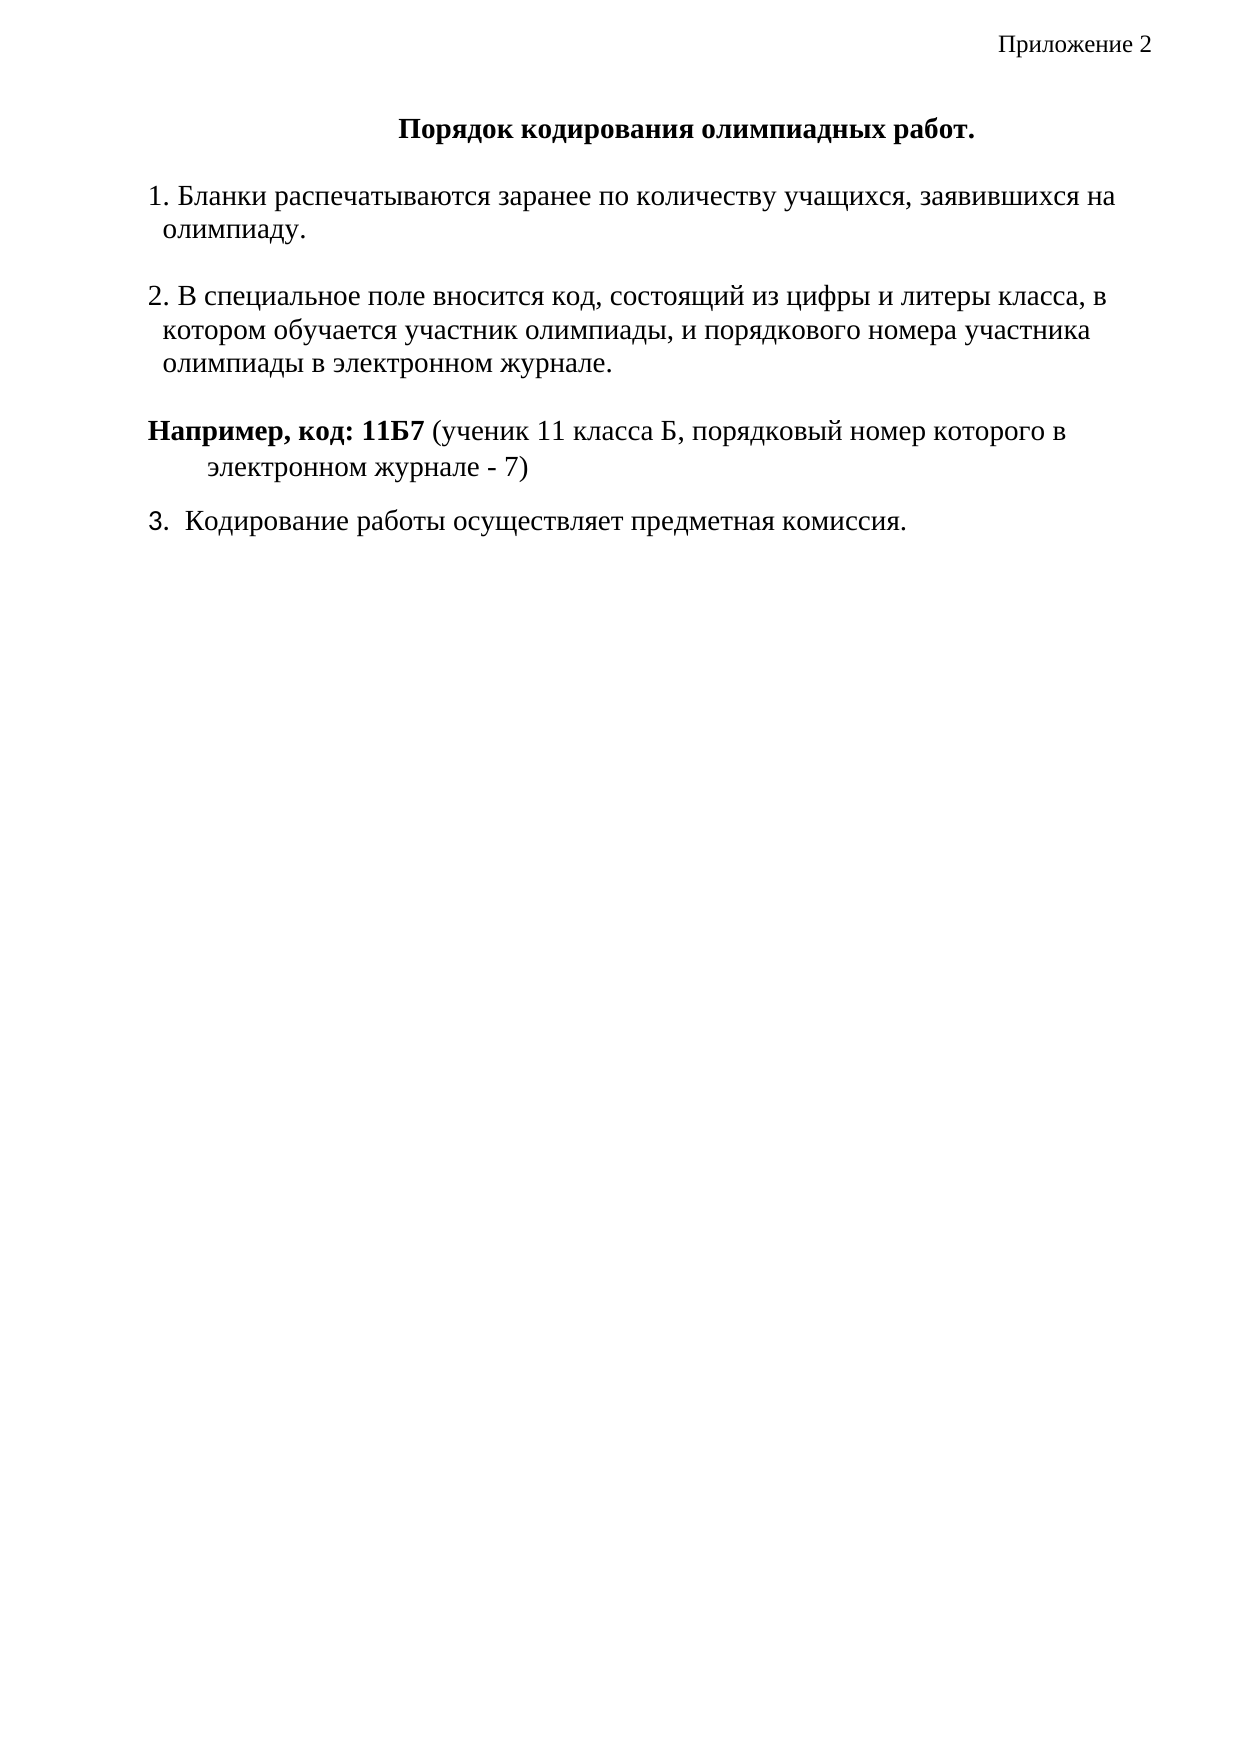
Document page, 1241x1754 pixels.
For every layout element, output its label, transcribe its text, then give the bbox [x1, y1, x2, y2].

list Бланки распечатываются заранее по количеству учащихся, заявившихся на олимпиаду. [148, 178, 1152, 245]
text Например, код: 11Б7 (ученик 11 класса Б, порядковый номер которого в электронном журнале - 7) [148, 413, 1152, 482]
list Кодирование работы осуществляет предметная комиссия. [148, 502, 1152, 537]
text Приложение 2 [177, 29, 1152, 58]
list В специальное поле вносится код, состоящий из цифры и литеры класса, в котором обучается участник олимпиады, и порядкового номера участника олимпиады в электронном журнале. [148, 278, 1152, 379]
text Порядок кодирования олимпиадных работ. [222, 111, 1152, 144]
